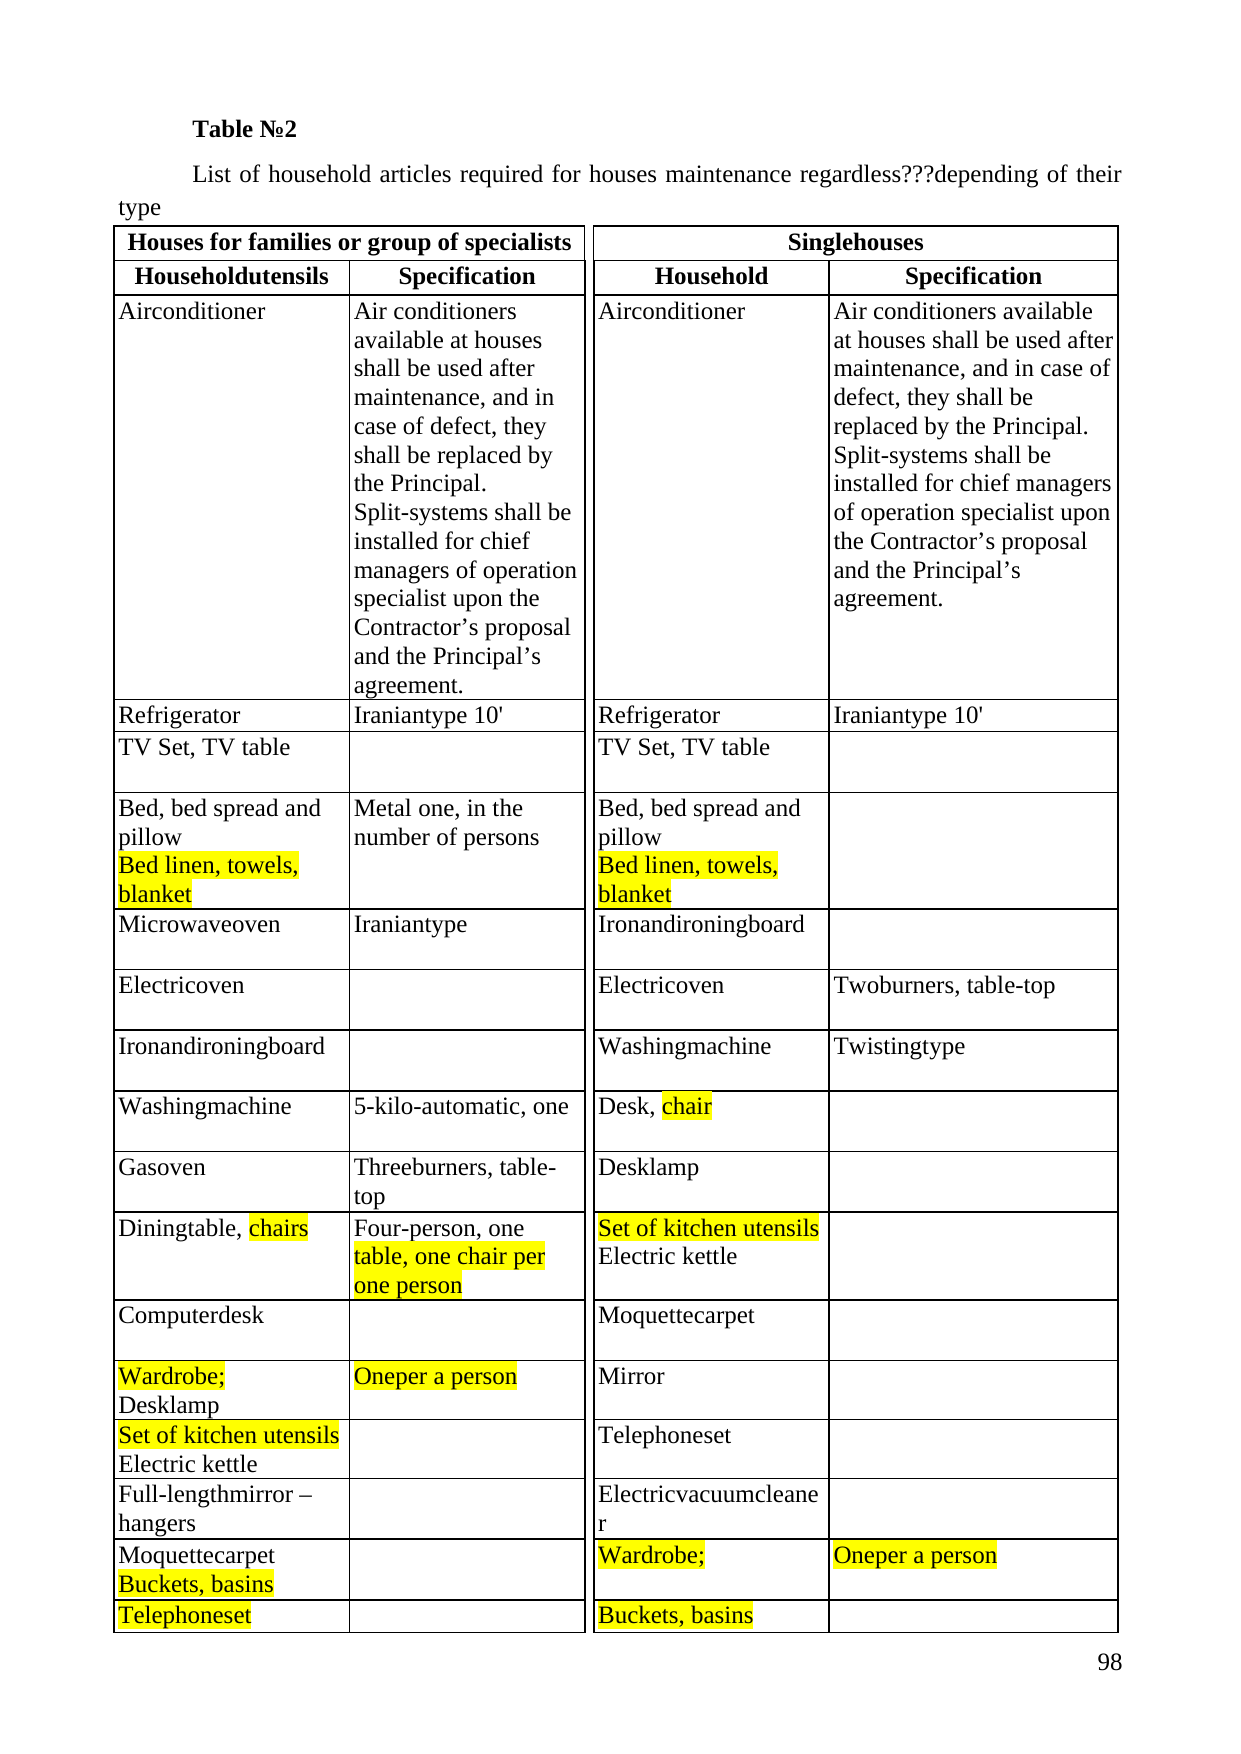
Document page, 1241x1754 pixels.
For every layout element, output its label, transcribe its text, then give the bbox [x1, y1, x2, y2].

table_cell Householdutensils [115, 261, 349, 294]
table_cell [586, 908, 593, 938]
table_cell Twistingtype [830, 1031, 1117, 1090]
table_cell [350, 1301, 584, 1359]
table_cell Oneper a person [830, 1540, 1117, 1599]
table_cell Bed, bed spread and pillow Bed linen, towels, blanket [115, 793, 349, 908]
table_cell [586, 731, 593, 761]
table_cell [830, 1213, 1117, 1299]
table_cell [830, 1420, 1117, 1478]
table_cell TV Set, TV table [115, 732, 349, 791]
table_cell Iraniantype 10' [350, 700, 584, 731]
table_cell [586, 1329, 593, 1359]
table_cell Airconditioner [115, 296, 349, 698]
table_cell [350, 970, 584, 1029]
table_cell Refrigerator [115, 700, 349, 731]
table_cell [586, 938, 593, 969]
table_cell Specification [830, 261, 1117, 294]
table_cell [586, 325, 593, 698]
table_cell [586, 1601, 593, 1631]
table_cell [830, 1361, 1117, 1419]
table_cell Full-lengthmirror – hangers [115, 1479, 349, 1538]
table_header [585, 225, 593, 260]
table_cell Desklamp [595, 1152, 828, 1211]
table_cell Household [595, 261, 828, 294]
table_cell [830, 1479, 1117, 1538]
table_cell Metal one, in the number of persons [350, 793, 584, 908]
table_cell Computerdesk [115, 1301, 349, 1359]
table_cell Moquettecarpet [595, 1301, 828, 1359]
table_header Singlehouses [594, 227, 1117, 260]
table_cell [586, 969, 593, 999]
table_cell [586, 1538, 593, 1569]
table_cell [586, 791, 593, 822]
table_cell Specification [350, 261, 584, 294]
table_cell [350, 1420, 584, 1478]
table_cell Ironandironingboard [595, 910, 828, 969]
table_cell Electricoven [595, 970, 828, 1029]
table_cell Wardrobe; [595, 1540, 828, 1599]
table_cell [830, 1152, 1117, 1211]
table_cell [830, 793, 1117, 908]
table_cell Iraniantype [350, 910, 584, 969]
table_cell [586, 1421, 593, 1478]
table_cell Mirror [595, 1361, 828, 1419]
table_cell Refrigerator [595, 700, 828, 731]
table_cell Desk, chair [595, 1092, 828, 1151]
table_cell Telephoneset [595, 1420, 828, 1478]
table_cell Air conditioners available at houses shall be used after maintenance, and in case of defect, they shall be replaced by the Principal. Split-systems shall be installed for chief managers of operation specialist upon the Contractor’s proposal and the Principal’s agreement. [350, 296, 584, 698]
table_cell Iraniantype 10' [830, 700, 1117, 731]
table_cell [586, 1151, 593, 1181]
table_cell Microwaveoven [115, 910, 349, 969]
table_cell Threeburners, table-top [350, 1152, 584, 1211]
table_cell [350, 1031, 584, 1090]
table_cell [586, 1029, 593, 1059]
table_cell [830, 1601, 1117, 1631]
table_cell Air conditioners available at houses shall be used after maintenance, and in case of defect, they shall be replaced by the Principal. Split-systems shall be installed for chief managers of operation specialist upon the Contractor’s proposal and the Principal’s agreement. [830, 296, 1117, 698]
table_cell [586, 260, 593, 294]
table_cell Four-person, one table, one chair per one person [350, 1213, 584, 1299]
table_cell [350, 1479, 584, 1538]
table_cell Washingmachine [595, 1031, 828, 1090]
table_cell [586, 1213, 593, 1299]
text Table №2 [118, 114, 1122, 142]
table_cell Diningtable, chairs [115, 1213, 349, 1299]
table_cell Bed, bed spread and pillow Bed linen, towels, blanket [595, 793, 828, 908]
table_cell [830, 910, 1117, 969]
table_cell Moquettecarpet Buckets, basins [115, 1540, 349, 1599]
table_cell [586, 822, 593, 908]
table_header Houses for families or group of specialists [115, 227, 584, 260]
table_cell Washingmachine [115, 1092, 349, 1151]
table_cell [586, 294, 593, 325]
table_cell [586, 1299, 593, 1329]
table_cell [586, 999, 593, 1029]
table_cell Airconditioner [595, 296, 828, 698]
table_cell 5-kilo-automatic, one [350, 1092, 584, 1151]
table_cell Wardrobe; Desklamp [115, 1361, 349, 1419]
table_cell [586, 1090, 593, 1120]
table_cell TV Set, TV table [595, 732, 828, 791]
table_cell [830, 1301, 1117, 1359]
table_cell [350, 732, 584, 791]
table_cell Twoburners, table-top [830, 970, 1117, 1029]
table_cell [586, 761, 593, 791]
table_cell [586, 1508, 593, 1538]
table_cell [830, 1092, 1117, 1151]
table_cell [586, 1060, 593, 1090]
table_cell [350, 1601, 584, 1631]
table_cell Gasoven [115, 1152, 349, 1211]
table_cell Buckets, basins [595, 1601, 828, 1631]
table_cell Electricoven [115, 970, 349, 1029]
table_cell [586, 1478, 593, 1508]
table_cell Electricvacuumcleaner [595, 1479, 828, 1538]
text List of household articles required for houses maintenance depending of their type [118, 159, 1122, 221]
table_cell [586, 701, 593, 731]
table_cell [830, 732, 1117, 791]
table_cell Oneper a person [350, 1361, 584, 1419]
table_cell [586, 1362, 593, 1419]
table_cell [586, 1181, 593, 1211]
table_cell Set of kitchen utensils Electric kettle [595, 1213, 828, 1299]
table_cell [586, 1120, 593, 1151]
table_cell [586, 1569, 593, 1599]
table_cell [350, 1540, 584, 1599]
table_cell Telephoneset [115, 1601, 349, 1631]
table_cell Ironandironingboard [115, 1031, 349, 1090]
table_cell Set of kitchen utensils Electric kettle [115, 1420, 349, 1478]
